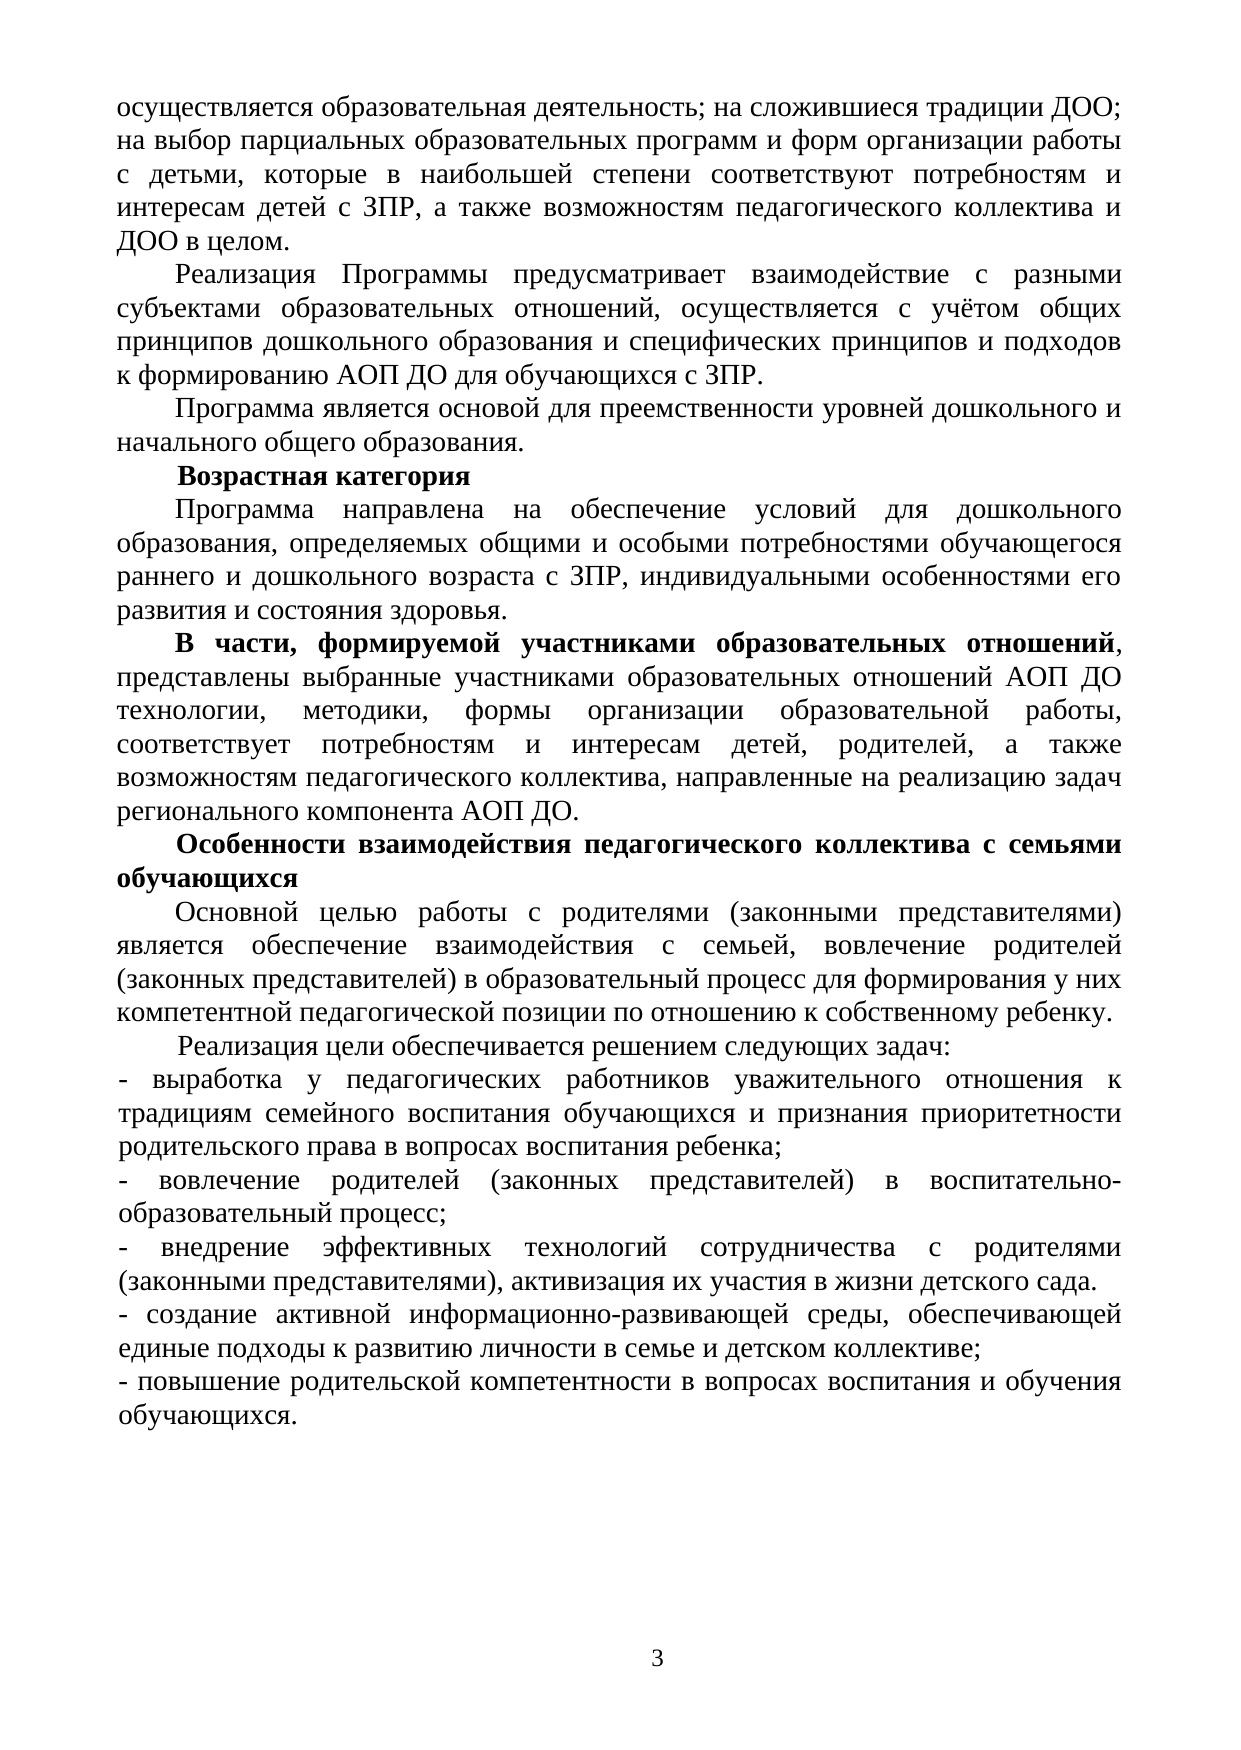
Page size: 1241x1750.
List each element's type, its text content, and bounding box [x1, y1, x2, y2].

text Программа является основой для преемственности уровней дошкольного и начального общего образования. [116, 391, 1122, 458]
text - внедрение эффективных технологий сотрудничества с родителями (законными представителями), активизация их участия в жизни детского сада. [118, 1229, 1122, 1296]
text - повышение родительской компетентности в вопросах воспитания и обучения обучающихся. [118, 1363, 1122, 1430]
text В части, формируемой участниками образовательных отношений, представлены выбранные участниками образовательных отношений АОП ДО технологии, методики, формы организации образовательной работы, соответствует потребностям и интересам детей, родителей, а также возможностям педагогического коллектива, направленные на реализацию задач регионального компонента АОП ДО. [116, 625, 1122, 827]
text Возрастная категория [177, 458, 1122, 491]
text Реализация Программы предусматривает взаимодействие с разными субъектами образовательных отношений, осуществляется с учётом общих принципов дошкольного образования и специфических принципов и подходов к формированию АОП ДО для обучающихся с ЗПР. [116, 256, 1122, 391]
text Программа направлена на обеспечение условий для дошкольного образования, определяемых общими и особыми потребностями обучающегося раннего и дошкольного возраста с ЗПР, индивидуальными особенностями его развития и состояния здоровья. [116, 491, 1122, 625]
text Основной целью работы с родителями (законными представителями) является обеспечение взаимодействия с семьей, вовлечение родителей (законных представителей) в образовательный процесс для формирования у них компетентной педагогической позиции по отношению к собственному ребенку. [116, 894, 1122, 1028]
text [116, 89, 1122, 256]
text - выработка у педагогических работников уважительного отношения к традициям семейного воспитания обучающихся и признания приоритетности родительского права в вопросах воспитания ребенка; [118, 1061, 1122, 1162]
text - вовлечение родителей (законных представителей) в воспитательно-образовательный процесс; [118, 1162, 1122, 1229]
text Реализация цели обеспечивается решением следующих задач: [177, 1028, 1122, 1061]
text Особенности взаимодействия педагогического коллектива с семьями обучающихся [116, 827, 1122, 894]
text - создание активной информационно-развивающей среды, обеспечивающей единые подходы к развитию личности в семье и детском коллективе; [118, 1296, 1122, 1363]
